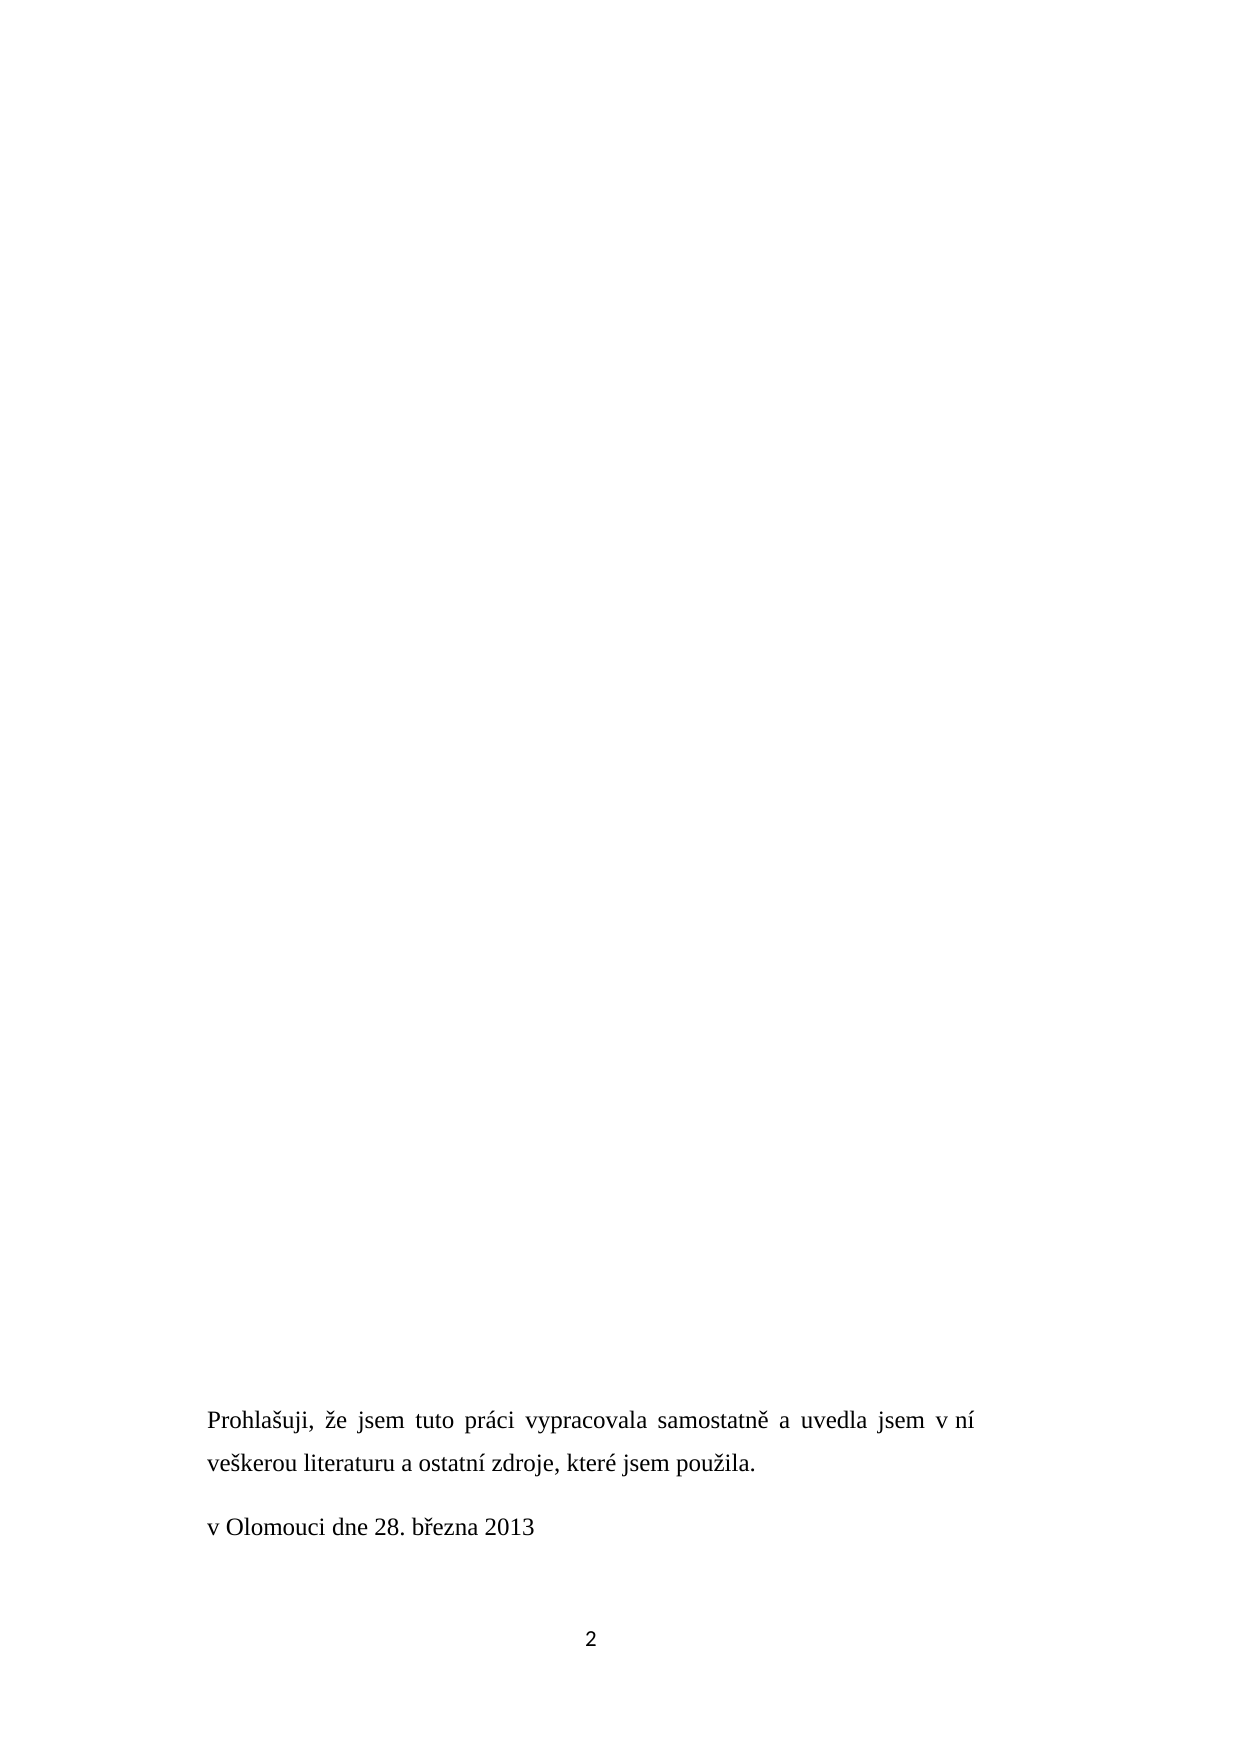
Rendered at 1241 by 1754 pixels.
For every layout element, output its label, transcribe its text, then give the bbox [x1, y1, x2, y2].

text Prohlašuji, že jsem tuto práci vypracovala samostatně a uvedla jsem v ní veškerou literaturu a ostatní zdroje, které jsem použila. [207, 1405, 974, 1477]
text v Olomouci dne 28. března 2013 [207, 1512, 974, 1541]
